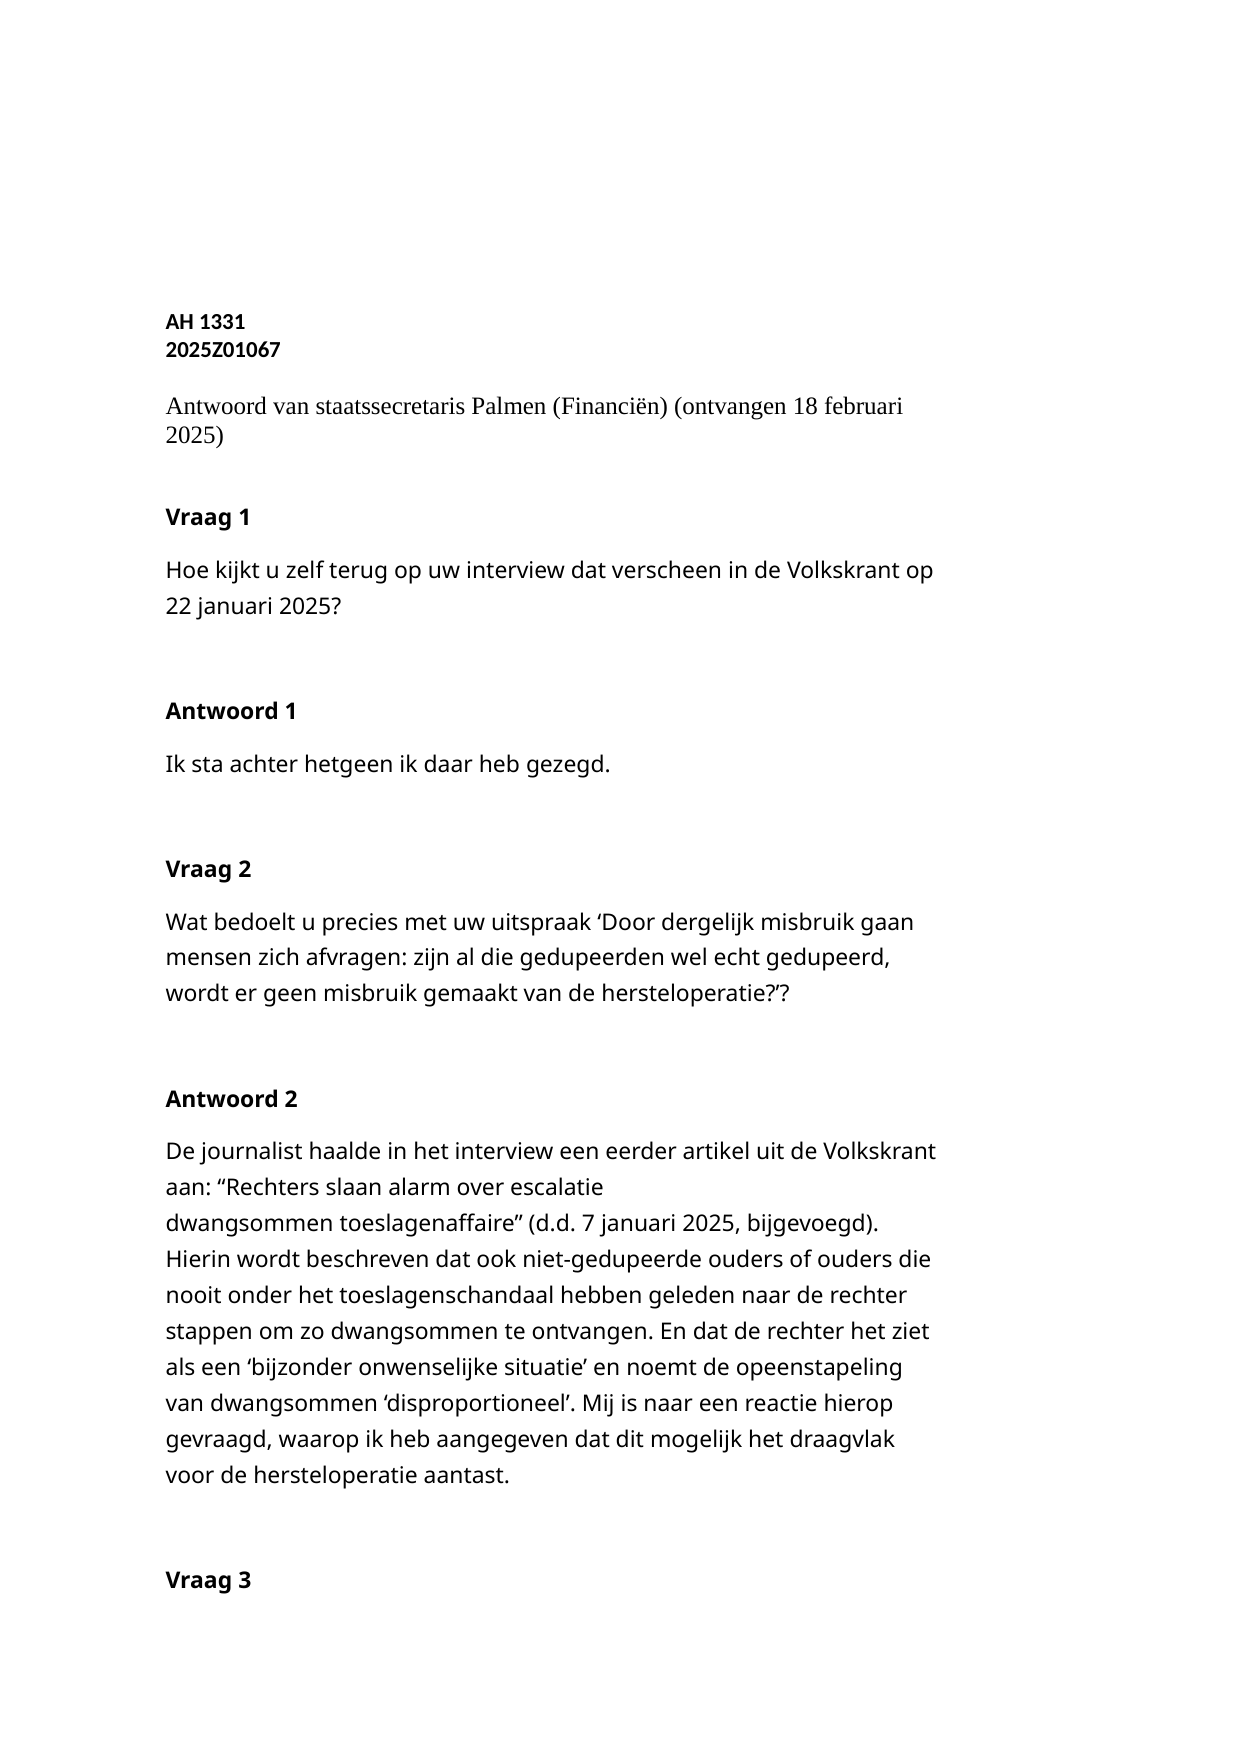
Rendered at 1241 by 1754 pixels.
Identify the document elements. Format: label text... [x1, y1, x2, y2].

text Ik sta achter hetgeen ik daar heb gezegd. [165, 748, 945, 779]
text Vraag 2 [165, 853, 945, 884]
text Hoe kijkt u zelf terug op uw interview dat verscheen in de Volkskrant op 22 januari 2025? [165, 554, 945, 621]
text Antwoord 2 [165, 1082, 945, 1114]
text Antwoord 1 [165, 695, 945, 726]
text Vraag 3 [165, 1564, 945, 1595]
text Vraag 1 [165, 501, 945, 532]
text Wat bedoelt u precies met uw uitspraak ‘Door dergelijk misbruik gaan mensen zich afvragen: zijn al die gedupeerden wel echt gedupeerd, wordt er geen misbruik gemaakt van de hersteloperatie?’? [165, 905, 945, 1008]
text AH 1331 [165, 307, 945, 335]
text Antwoord van staatssecretaris Palmen (Financiën) (ontvangen 18 februari 2025) [165, 391, 945, 449]
text De journalist haalde in het interview een eerder artikel uit de Volkskrant aan: “Rechters slaan alarm over escalatie dwangsommen toeslagenaffaire” (d.d. 7 januari 2025, bijgevoegd). Hierin wordt beschreven dat ook niet-gedupeerde ouders of ouders die nooit onder het toeslagenschandaal hebben geleden naar de rechter stappen om zo dwangsommen te ontvangen. En dat de rechter het ziet als een ‘bijzonder onwenselijke situatie’ en noemt de opeenstapeling van dwangsommen ‘disproportioneel’. Mij is naar een reactie hierop gevraagd, waarop ik heb aangegeven dat dit mogelijk het draagvlak voor de hersteloperatie aantast. [165, 1135, 945, 1490]
text 2025Z01067 [165, 335, 945, 363]
